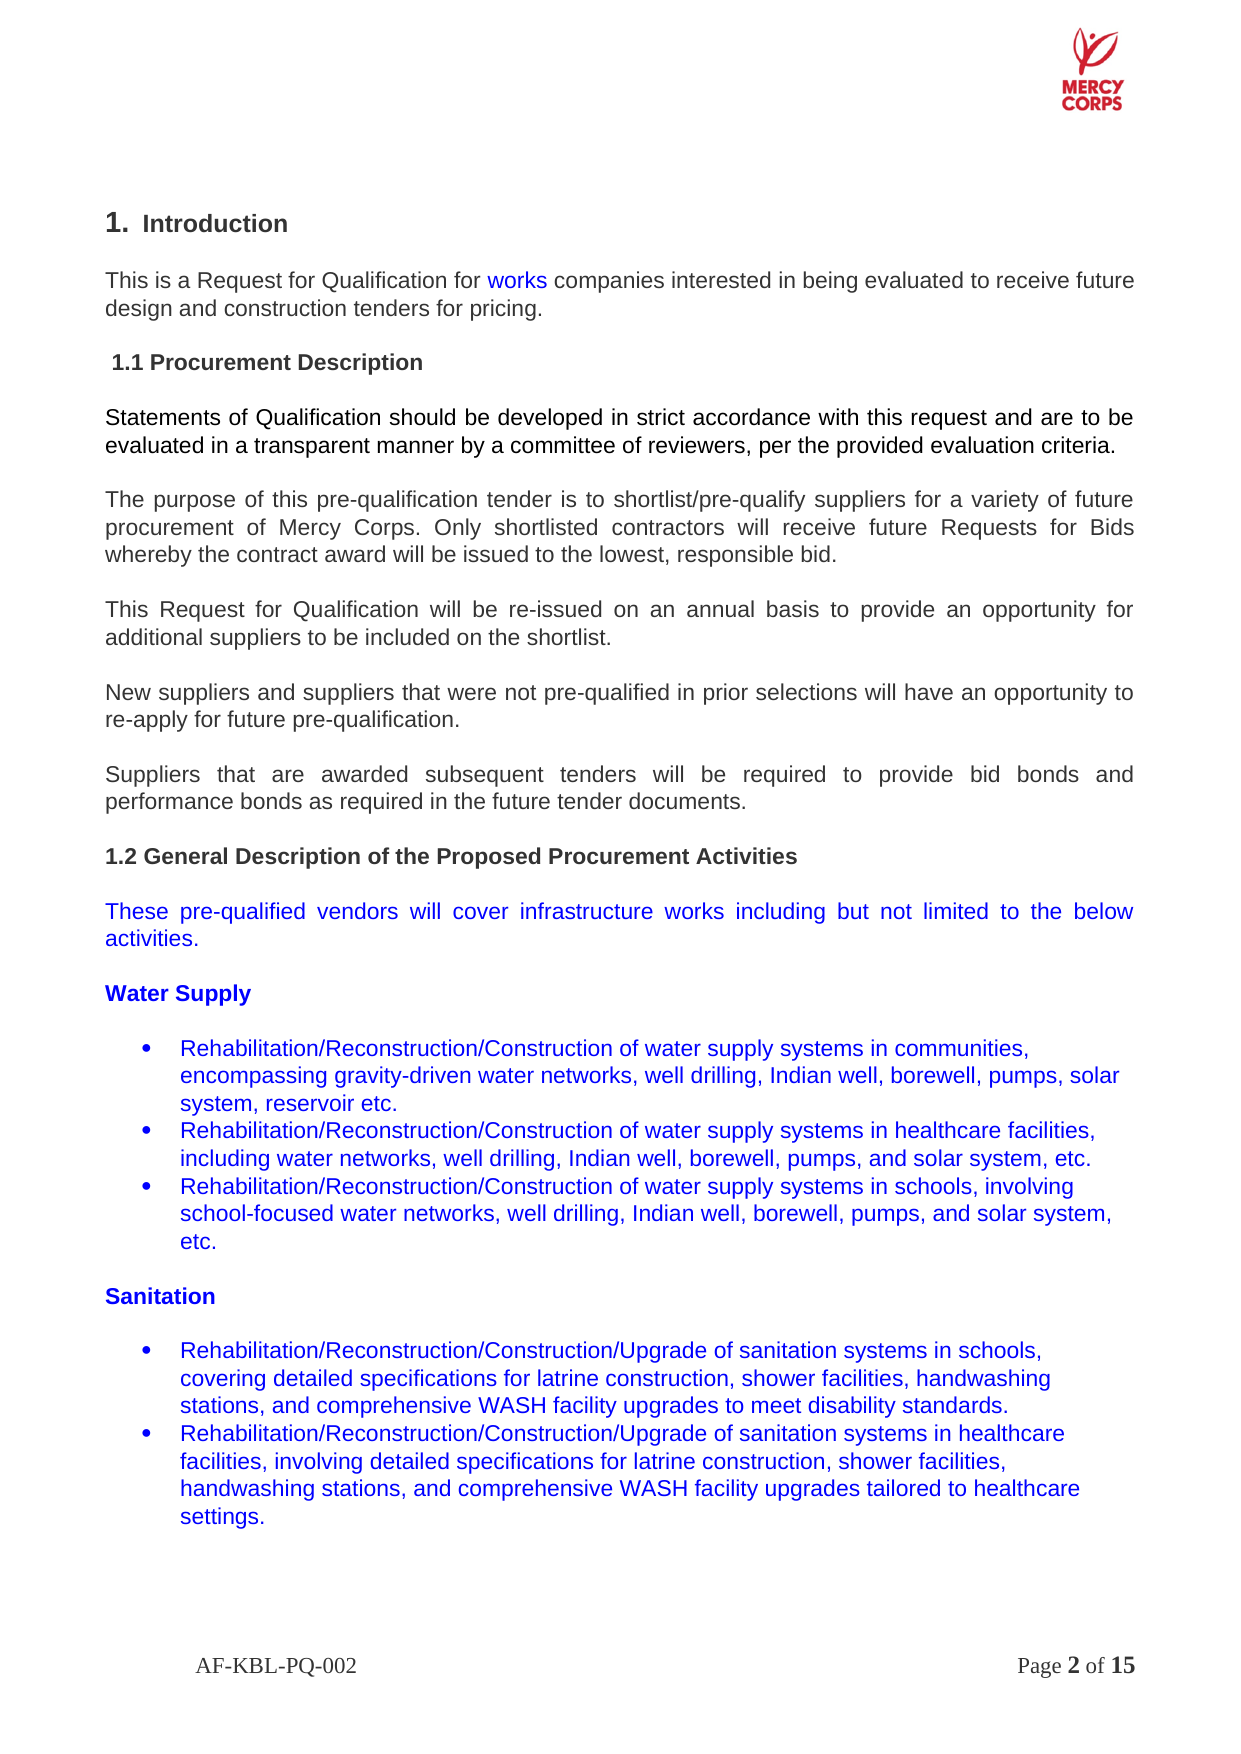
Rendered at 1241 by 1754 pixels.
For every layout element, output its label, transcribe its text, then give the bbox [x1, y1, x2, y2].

text New suppliers and suppliers that were not pre-qualified in prior selections will have an opportunity to re-apply for future pre-qualification. [105, 678, 1135, 732]
subtitle Sanitation [105, 1283, 1135, 1309]
subtitle This Request for Qualification will be re-issued on an annual basis to provide an opportunity for additional suppliers to be included on the shortlist. [105, 596, 1135, 650]
list Rehabilitation/Reconstruction/Construction of water supply systems in healthcare facilities, including water networks, well drilling, Indian well, borewell, pumps, and solar system, etc. [142, 1117, 1135, 1171]
list Rehabilitation/Reconstruction/Construction of water supply systems in communities, encompassing gravity-driven water networks, well drilling, Indian well, borewell, pumps, solar system, reservoir etc. [142, 1035, 1135, 1116]
list Rehabilitation/Reconstruction/Construction of water supply systems in schools, involving school-focused water networks, well drilling, Indian well, borewell, pumps, and solar system, etc. [142, 1173, 1135, 1254]
subtitle Introduction [105, 205, 1135, 238]
subtitle Water Supply [105, 980, 1135, 1006]
subtitle 1.2 General Description of the Proposed Procurement Activities [105, 843, 1135, 869]
list Rehabilitation/Reconstruction/Construction/Upgrade of sanitation systems in healthcare facilities, involving detailed specifications for latrine construction, shower facilities, handwashing stations, and comprehensive WASH facility upgrades tailored to healthcare settings. [142, 1420, 1135, 1529]
subtitle Statements of Qualification should be developed in strict accordance with this request and are to be evaluated in a transparent manner by a committee of reviewers, per the provided evaluation criteria. [105, 404, 1135, 458]
list Rehabilitation/Reconstruction/Construction/Upgrade of sanitation systems in schools, covering detailed specifications for latrine construction, shower facilities, handwashing stations, and comprehensive WASH facility upgrades to meet disability standards. [142, 1337, 1135, 1419]
text 1.1 Procurement Description [105, 349, 1135, 376]
text This is a Request for Qualification for works companies interested in being evaluated to receive future design and construction tenders for pricing. [105, 267, 1135, 321]
subtitle These pre-qualified vendors will cover infrastructure works including but not limited to the below activities. [105, 898, 1135, 952]
text Suppliers that are awarded subsequent tenders will be required to provide bid bonds and performance bonds as required in the future tender documents. [105, 761, 1135, 815]
picture [1052, 27, 1136, 113]
subtitle The purpose of this pre-qualification tender is to shortlist/pre-qualify suppliers for a variety of future procurement of Mercy Corps. Only shortlisted contractors will receive future Requests for Bids whereby the contract award will be issued to the lowest, responsible bid. [105, 486, 1135, 568]
